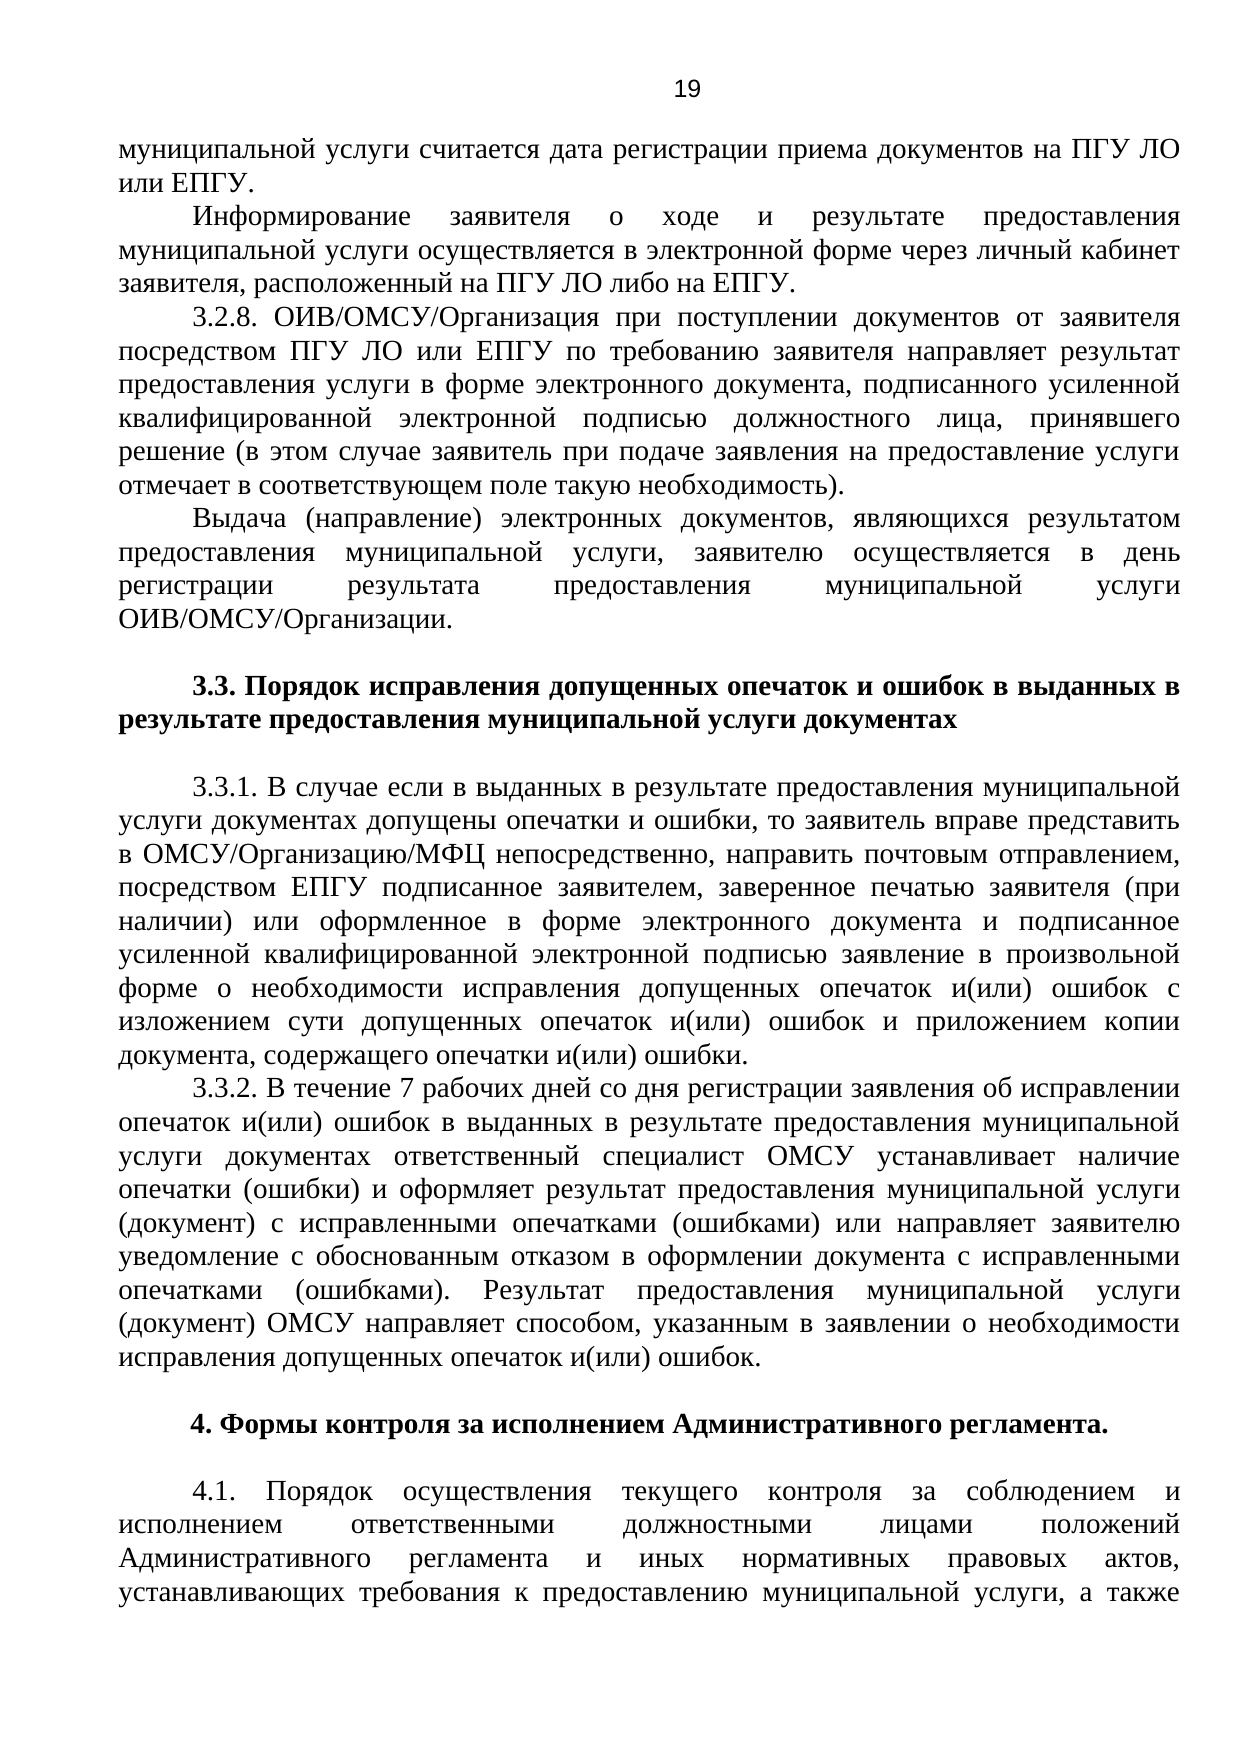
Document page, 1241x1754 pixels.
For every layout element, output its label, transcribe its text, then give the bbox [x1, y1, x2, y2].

text Выдача (направление) электронных документов, являющихся результатом предоставления муниципальной услуги, заявителю осуществляется в день регистрации результата предоставления муниципальной услуги ОИВ/ОМСУ/Организации. [118, 500, 1181, 634]
text 3.2.8. ОИВ/ОМСУ/Организация при поступлении документов от заявителя посредством ПГУ ЛО или ЕПГУ по требованию заявителя направляет результат предоставления услуги в форме электронного документа, подписанного усиленной квалифицированной электронной подписью должностного лица, принявшего решение (в этом случае заявитель при подаче заявления на предоставление услуги отмечает в соответствующем поле такую необходимость). [118, 299, 1181, 500]
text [118, 131, 1181, 198]
text 3.3.1. В случае если в выданных в результате предоставления муниципальной услуги документах допущены опечатки и ошибки, то заявитель вправе представить в ОМСУ/Организацию/МФЦ непосредственно, направить почтовым отправлением, посредством ЕПГУ подписанное заявителем, заверенное печатью заявителя (при наличии) или оформленное в форме электронного документа и подписанное усиленной квалифицированной электронной подписью заявление в произвольной форме о необходимости исправления допущенных опечаток и(или) ошибок с изложением сути допущенных опечаток и(или) ошибок и приложением копии документа, содержащего опечатки и(или) ошибки. [118, 769, 1181, 1071]
text 3.3. Порядок исправления допущенных опечаток и ошибок в выданных в результате предоставления муниципальной услуги документах [118, 668, 1181, 735]
text 4. Формы контроля за исполнением Административного регламента. [118, 1406, 1181, 1439]
text 3.3.2. В течение 7 рабочих дней со дня регистрации заявления об исправлении опечаток и(или) ошибок в выданных в результате предоставления муниципальной услуги документах ответственный специалист ОМСУ устанавливает наличие опечатки (ошибки) и оформляет результат предоставления муниципальной услуги (документ) с исправленными опечатками (ошибками) или направляет заявителю уведомление с обоснованным отказом в оформлении документа с исправленными опечатками (ошибками). Результат предоставления муниципальной услуги (документ) ОМСУ направляет способом, указанным в заявлении о необходимости исправления допущенных опечаток и(или) ошибок. [118, 1071, 1181, 1372]
text Информирование заявителя о ходе и результате предоставления муниципальной услуги осуществляется в электронной форме через личный кабинет заявителя, расположенный на ПГУ ЛО либо на ЕПГУ. [118, 198, 1181, 299]
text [118, 1473, 1181, 1607]
